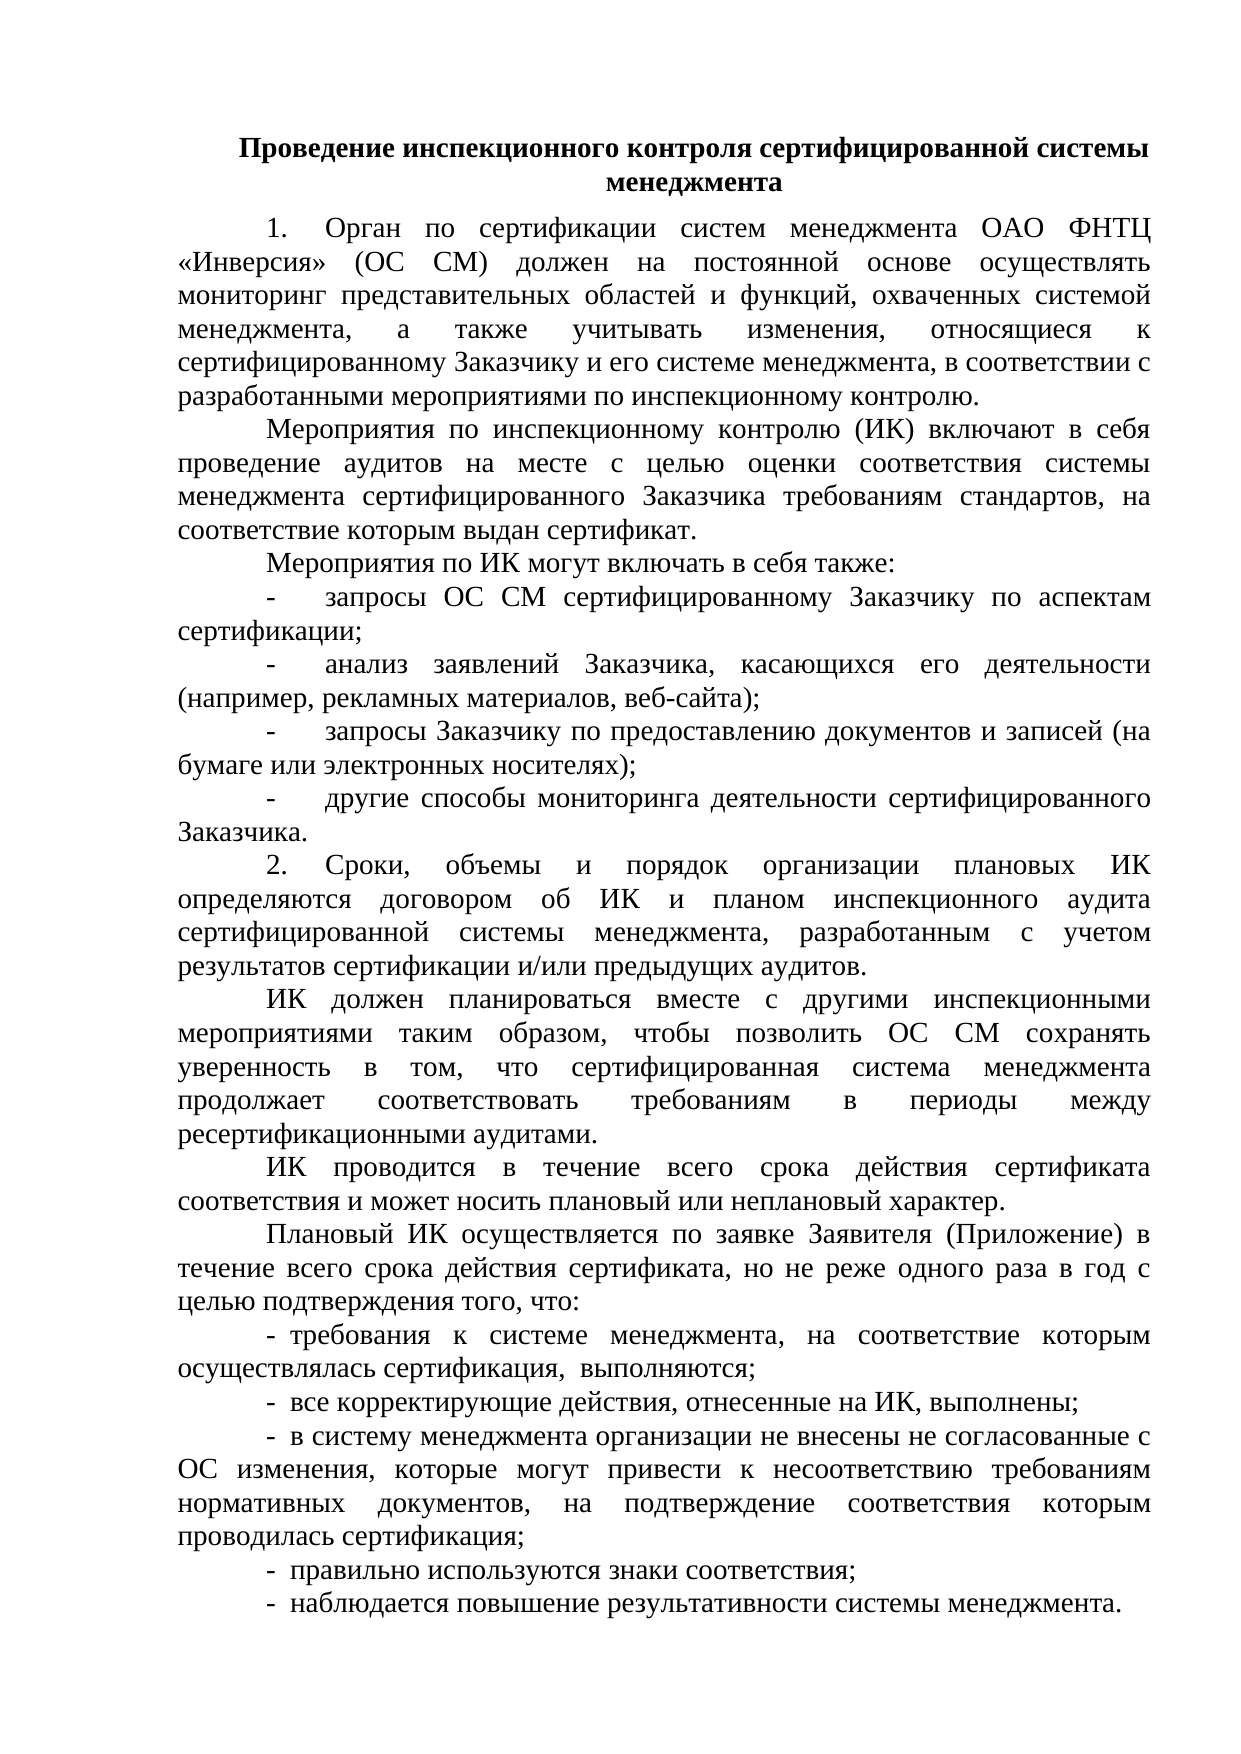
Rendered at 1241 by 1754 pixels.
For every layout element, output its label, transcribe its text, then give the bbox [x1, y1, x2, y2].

text ИК должен планироваться вместе с другими инспекционными мероприятиями таким образом, чтобы позволить ОС СМ сохранять уверенность в том, что сертифицированная система менеджмента продолжает соответствовать требованиям в периоды между ресертификационными аудитами. [177, 982, 1152, 1149]
list правильно используются знаки соответствия; [177, 1552, 1152, 1585]
list Сроки, объемы и порядок организации плановых ИК определяются договором об ИК и планом инспекционного аудита сертифицированной системы менеджмента, разработанным с учетом результатов сертификации и/или предыдущих аудитов. [177, 847, 1152, 982]
list запросы Заказчику по предоставлению документов и записей (на бумаге или электронных носителях); [177, 713, 1152, 780]
list в систему менеджмента организации не внесены не согласованные с ОС изменения, которые могут привести к несоответствию требованиям нормативных документов, на подтверждение соответствия которым проводилась сертификация; [177, 1418, 1152, 1552]
list анализ заявлений Заказчика, касающихся его деятельности (например, рекламных материалов, веб-сайта); [177, 646, 1152, 713]
list все корректирующие действия, отнесенные на ИК, выполнены; [177, 1384, 1152, 1418]
list требования к системе менеджмента, на соответствие которым осуществлялась сертификация, выполняются; [177, 1317, 1152, 1384]
text Мероприятия по ИК могут включать в себя также: [177, 546, 1152, 579]
text Мероприятия по инспекционному контролю (ИК) включают в себя проведение аудитов на месте с целью оценки соответствия системы менеджмента сертифицированного Заказчика требованиям стандартов, на соответствие которым выдан сертификат. [177, 411, 1152, 546]
list другие способы мониторинга деятельности сертифицированного Заказчика. [177, 780, 1152, 847]
list Орган по сертификации систем менеджмента ОАО ФНТЦ «Инверсия» (ОС СМ) должен на постоянной основе осуществлять мониторинг представительных областей и функций, охваченных системой менеджмента, а также учитывать изменения, относящиеся к сертифицированному Заказчику и его системе менеджмента, в соответствии с разработанными мероприятиями по инспекционному контролю. [177, 210, 1152, 411]
list запросы ОС СМ сертифицированному Заказчику по аспектам сертификации; [177, 579, 1152, 646]
text Плановый ИК осуществляется по заявке Заявителя (Приложение) в течение всего срока действия сертификата, но не реже одного раза в год с целью подтверждения того, что: [177, 1216, 1152, 1317]
list наблюдается повышение результативности системы менеджмента. [177, 1585, 1152, 1619]
subtitle Проведение инспекционного контроля сертифицированной системы менеджмента [236, 131, 1152, 198]
text ИК проводится в течение всего срока действия сертификата соответствия и может носить плановый или неплановый характер. [177, 1149, 1152, 1216]
